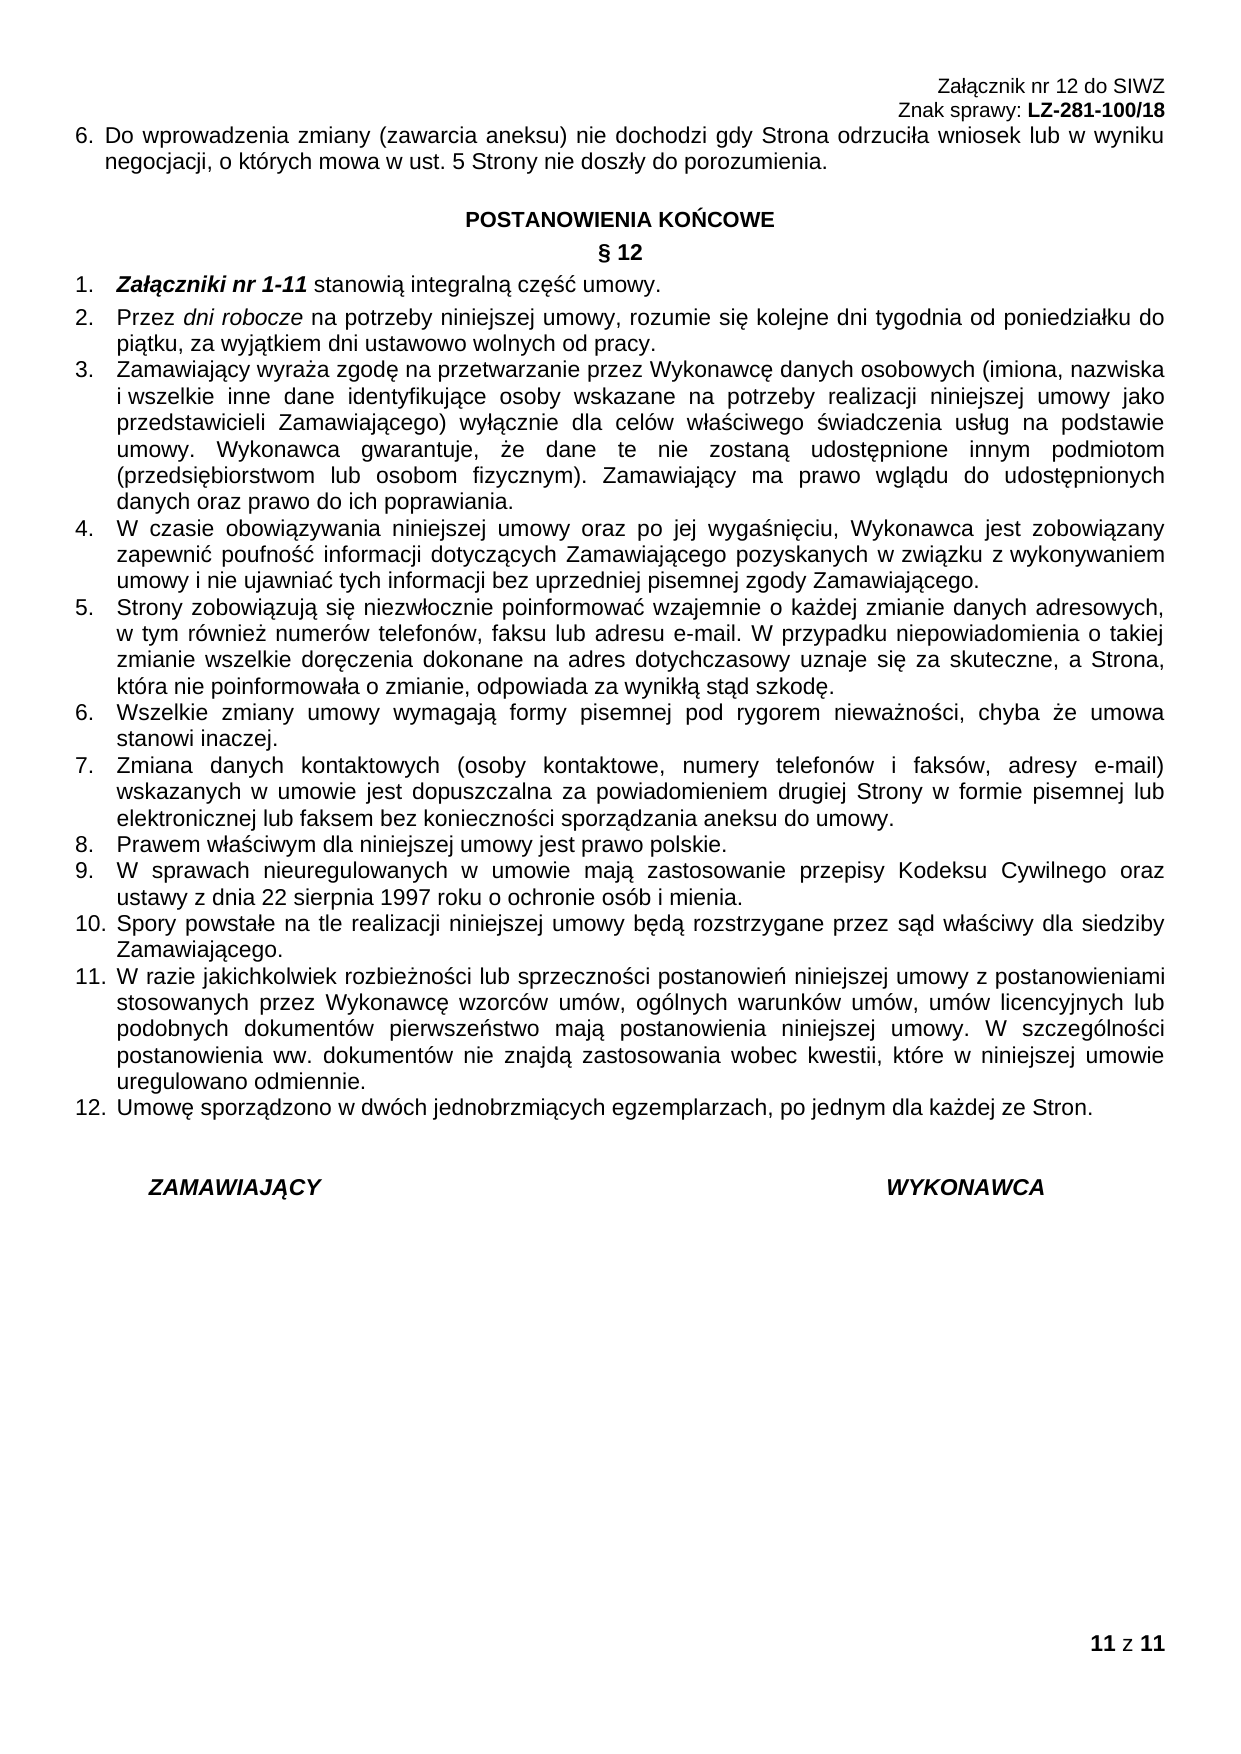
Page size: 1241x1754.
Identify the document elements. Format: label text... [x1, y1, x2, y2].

text ZAMAWIAJĄCY WYKONAWCA [149, 1173, 1165, 1200]
list Załączniki nr 1-11 stanowią integralną część umowy. [75, 271, 1165, 297]
list Zamawiający wyraża zgodę na przetwarzanie przez Wykonawcę danych osobowych (imiona, nazwiska i wszelkie inne dane identyfikujące osoby wskazane na potrzeby realizacji niniejszej umowy jako przedstawicieli Zamawiającego) wyłącznie dla celów właściwego świadczenia usług na podstawie umowy. Wykonawca gwarantuje, że dane te nie zostaną udostępnione innym podmiotom (przedsiębiorstwom lub osobom fizycznym). Zamawiający ma prawo wglądu do udostępnionych danych oraz prawo do ich poprawiania. [75, 356, 1165, 514]
list W razie jakichkolwiek rozbieżności lub sprzeczności postanowień niniejszej umowy z postanowieniami stosowanych przez Wykonawcę wzorców umów, ogólnych warunków umów, umów licencyjnych lub podobnych dokumentów pierwszeństwo mają postanowienia niniejszej umowy. W szczególności postanowienia ww. dokumentów nie znajdą zastosowania wobec kwestii, które w niniejszej umowie uregulowano odmiennie. [75, 963, 1165, 1094]
list Do wprowadzenia zmiany (zawarcia aneksu) nie dochodzi gdy Strona odrzuciła wniosek lub w wyniku negocjacji, o których mowa w ust. 5 Strony nie doszły do porozumienia. [75, 122, 1165, 174]
list Prawem właściwym dla niniejszej umowy jest prawo polskie. [75, 831, 1165, 857]
list Zmiana danych kontaktowych (osoby kontaktowe, numery telefonów i faksów, adresy e-mail) wskazanych w umowie jest dopuszczalna za powiadomieniem drugiej Strony w formie pisemnej lub elektronicznej lub faksem bez konieczności sporządzania aneksu do umowy. [75, 752, 1165, 831]
list Umowę sporządzono w dwóch jednobrzmiących egzemplarzach, po jednym dla każdej ze Stron. [75, 1094, 1165, 1121]
text POSTANOWIENIA KOŃCOWE [75, 207, 1165, 232]
list W sprawach nieuregulowanych w umowie mają zastosowanie przepisy Kodeksu Cywilnego oraz ustawy z dnia 22 sierpnia 1997 roku o ochronie osób i mienia. [75, 857, 1165, 910]
text § 12 [75, 238, 1165, 265]
list W czasie obowiązywania niniejszej umowy oraz po jej wygaśnięciu, Wykonawca jest zobowiązany zapewnić poufność informacji dotyczących Zamawiającego pozyskanych w związku z wykonywaniem umowy i nie ujawniać tych informacji bez uprzedniej pisemnej zgody Zamawiającego. [75, 514, 1165, 594]
list Spory powstałe na tle realizacji niniejszej umowy będą rozstrzygane przez sąd właściwy dla siedziby Zamawiającego. [75, 910, 1165, 963]
list Przez dni robocze na potrzeby niniejszej umowy, rozumie się kolejne dni tygodnia od poniedziałku do piątku, za wyjątkiem dni ustawowo wolnych od pracy. [75, 304, 1165, 356]
list Strony zobowiązują się niezwłocznie poinformować wzajemnie o każdej zmianie danych adresowych, w tym również numerów telefonów, faksu lub adresu e-mail. W przypadku niepowiadomienia o takiej zmianie wszelkie doręczenia dokonane na adres dotychczasowy uznaje się za skuteczne, a Strona, która nie poinformowała o zmianie, odpowiada za wynikłą stąd szkodę. [75, 594, 1165, 699]
list Wszelkie zmiany umowy wymagają formy pisemnej pod rygorem nieważności, chyba że umowa stanowi inaczej. [75, 699, 1165, 752]
